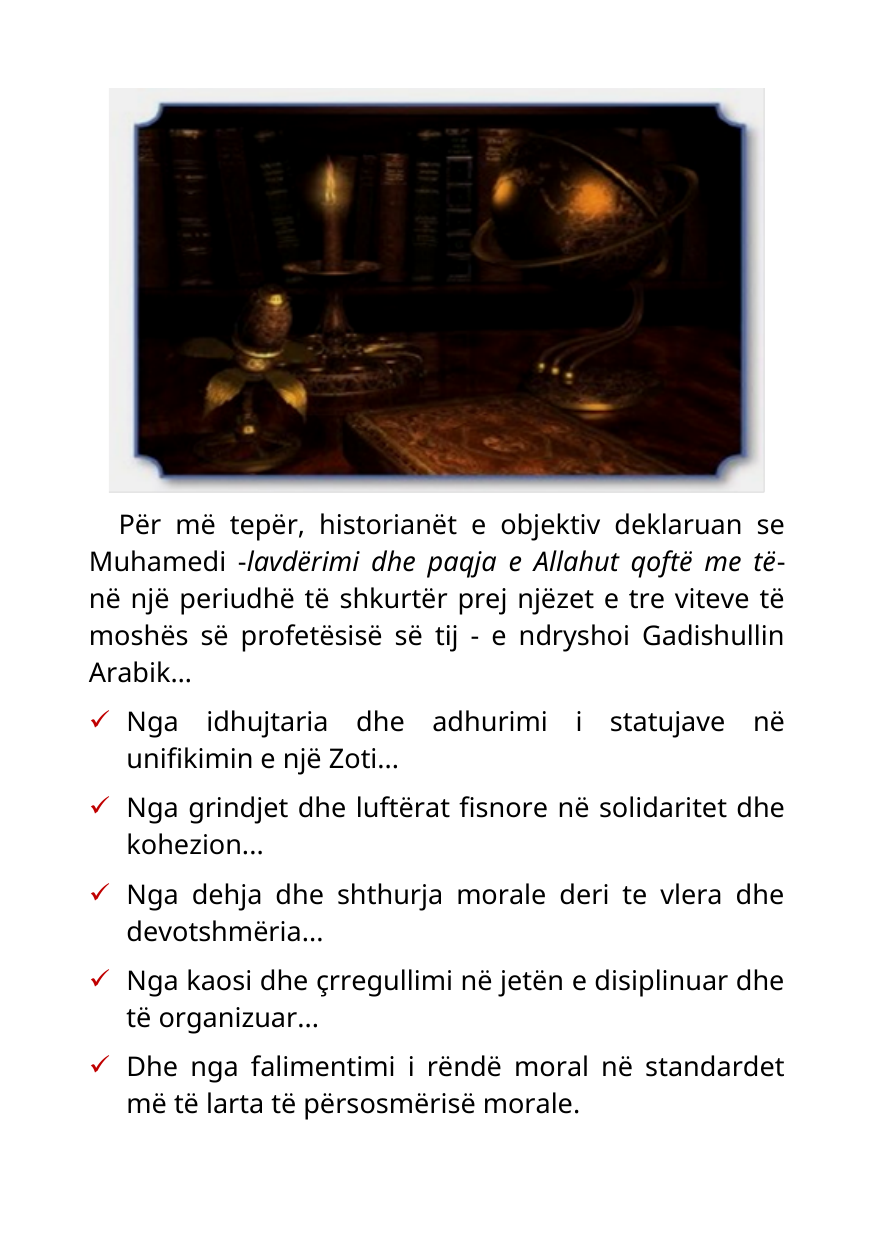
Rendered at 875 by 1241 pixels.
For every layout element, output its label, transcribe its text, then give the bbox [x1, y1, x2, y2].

picture [108, 88, 765, 494]
list Dhe nga falimentimi i rëndë moral në standardet më të larta të përsosmërisë morale. [89, 1048, 785, 1121]
text Për më tepër, historianët e objektiv deklaruan se Muhamedi -lavdërimi dhe paqja e Allahut qoftë me të- në një periudhë të shkurtër prej njëzet e tre viteve të moshës së profetësisë së tij - e ndryshoi Gadishullin Arabik… [89, 506, 785, 690]
list Nga grindjet dhe luftërat fisnore në solidaritet dhe kohezion... [89, 789, 785, 863]
list Nga idhujtaria dhe adhurimi i statujave në unifikimin e një Zoti... [89, 703, 785, 776]
list Nga kaosi dhe çrregullimi në jetën e disiplinuar dhe të organizuar... [89, 961, 785, 1035]
list Nga dehja dhe shthurja morale deri te vlera dhe devotshmëria... [89, 875, 785, 949]
